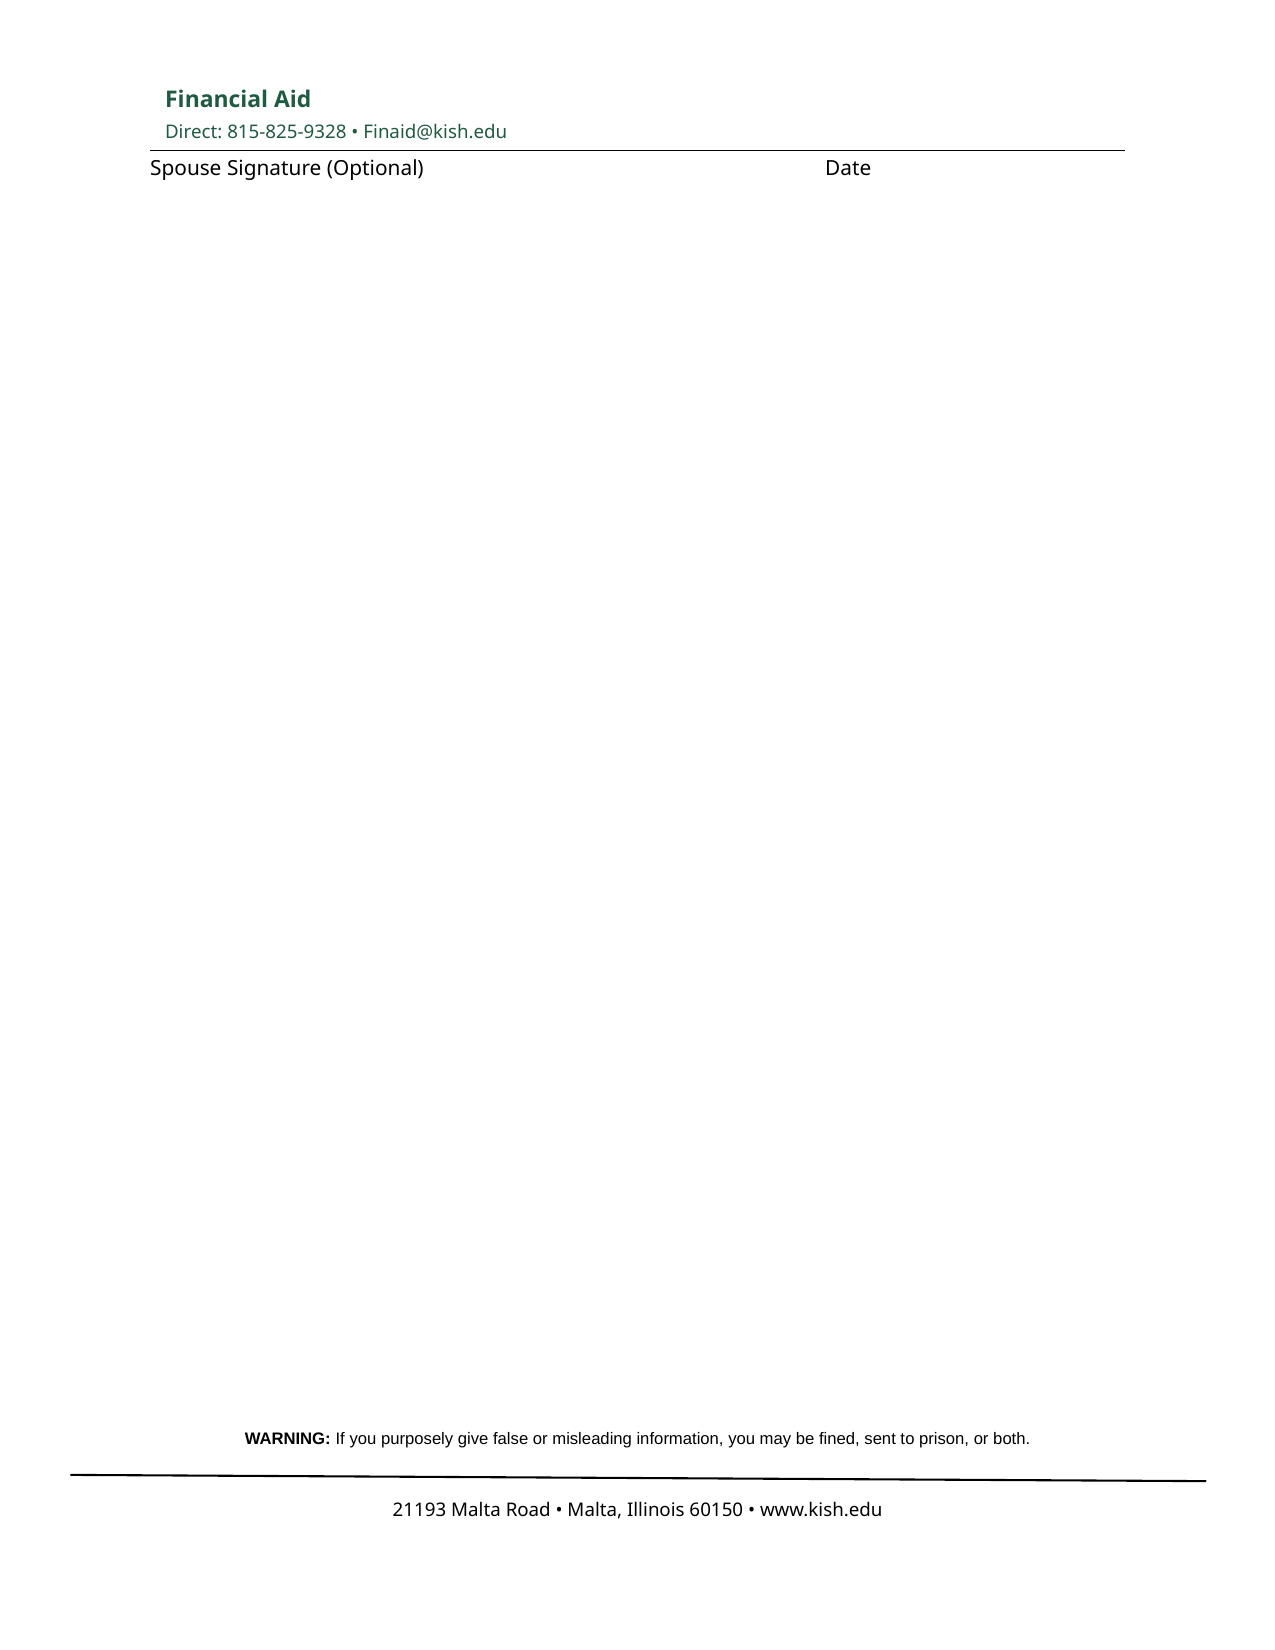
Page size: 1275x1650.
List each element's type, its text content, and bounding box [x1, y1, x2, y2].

text Spouse Signature (Optional) Date [150, 151, 1125, 182]
